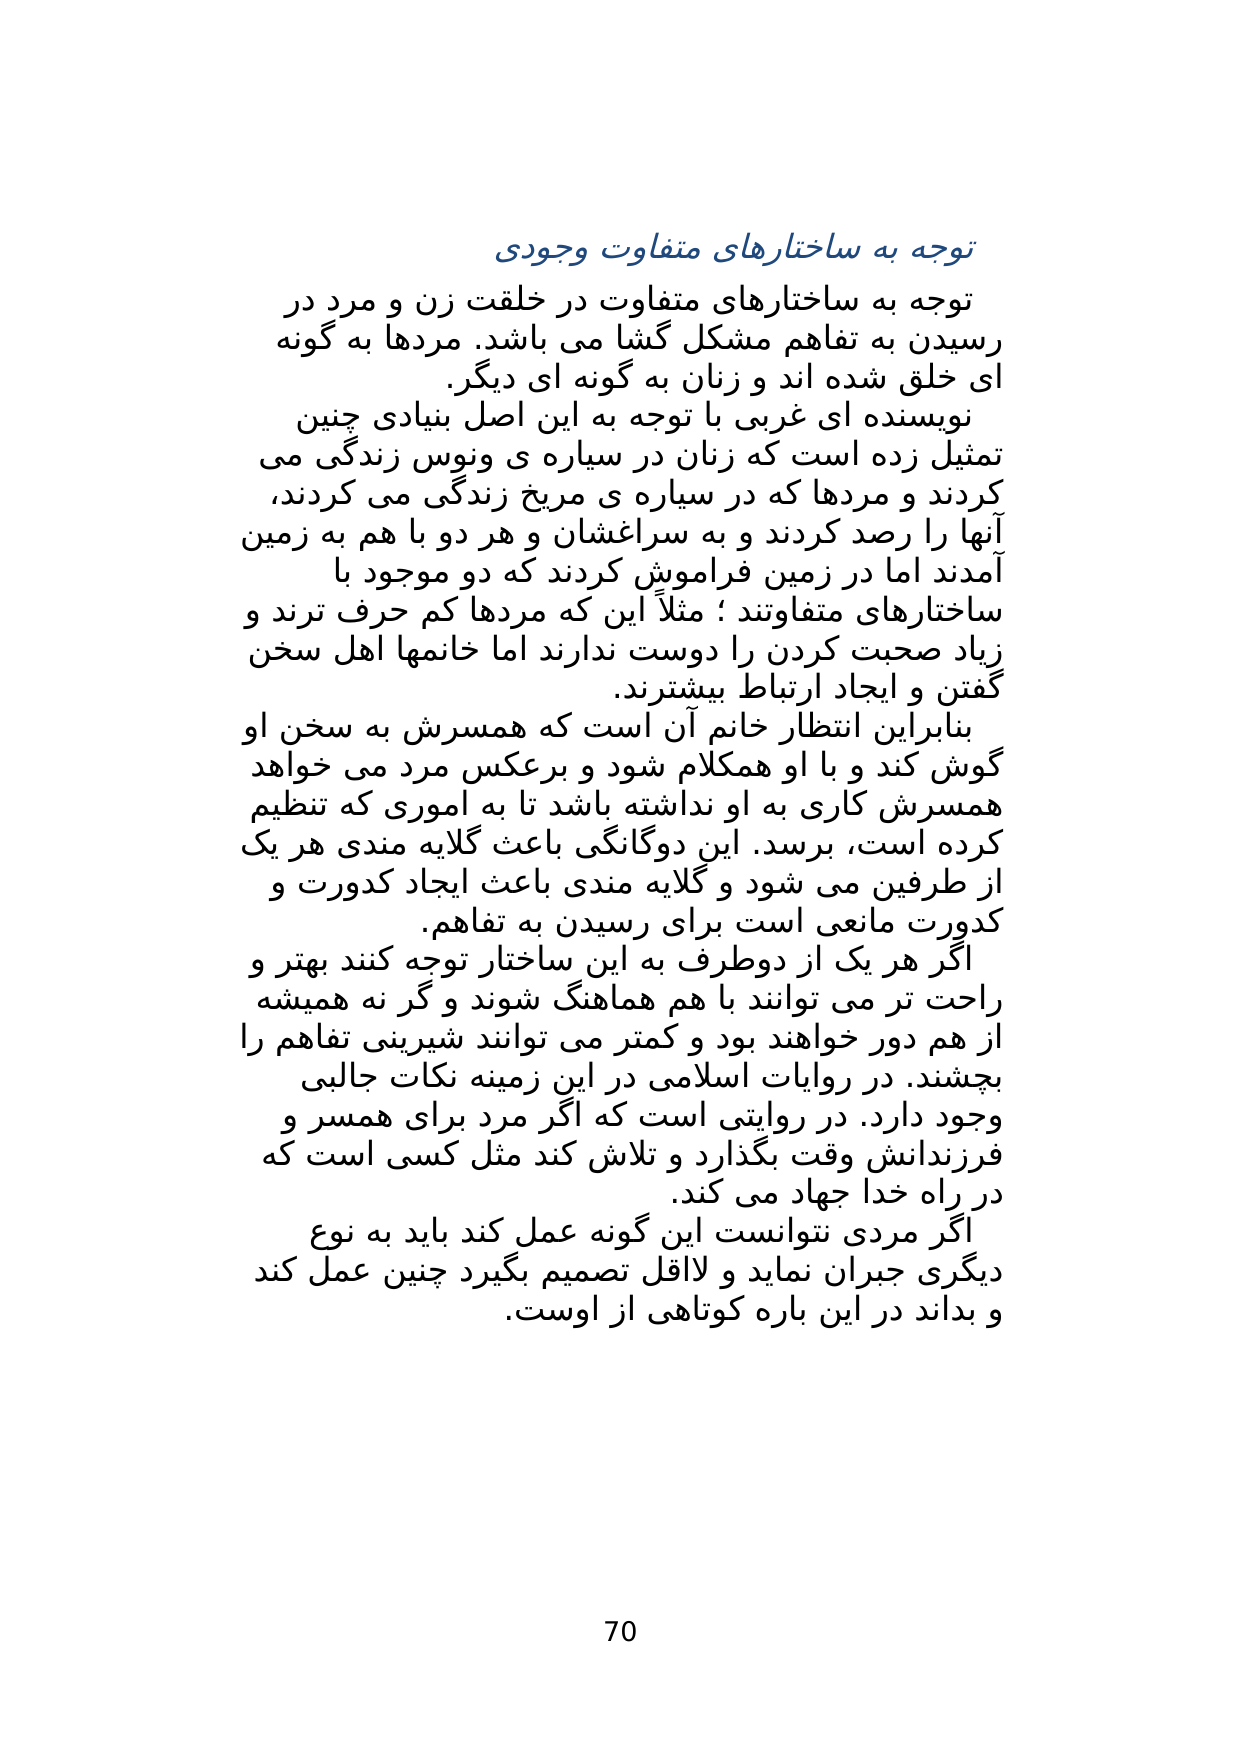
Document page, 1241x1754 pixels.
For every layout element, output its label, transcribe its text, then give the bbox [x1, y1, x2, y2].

text بنابراين انتظار خانم آن است که همسرش به سخن او گوش کند و با او همکلام شود و برعکس مرد مى خواهد همسرش کارى به او نداشته باشد تا به امورى که تنظيم کرده است، برسد. اين دوگانگى باعث گلايه مندى هر يک از طرفين مى شود و گلايه مندى باعث ايجاد کدورت و کدورت مانعى است براى رسيدن به تفاهم. [236, 707, 1004, 940]
subtitle توجه به ساختارهاى متفاوت وجودى [236, 228, 1004, 267]
text اگر مردى نتوانست اين گونه عمل کند بايد به نوع ديگرى جبران نمايد و لااقل تصميم بگيرد چنين عمل کند و بداند در اين باره کوتاهى از اوست. [236, 1212, 1004, 1328]
text توجه به ساختارهاى متفاوت در خلقت زن و مرد در رسيدن به تفاهم مشکل گشا مى باشد. مردها به گونه اى خلق شده اند و زنان به گونه اى ديگر. [236, 279, 1004, 396]
text نويسنده اى غربى با توجه به اين اصل بنيادى چنين تمثيل زده است که زنان در سياره ى ونوس زندگى مى کردند و مردها که در سياره ى مريخ زندگى مى کردند، آنها را رصد کردند و به سراغشان و هر دو با هم به زمين آمدند اما در زمين فراموش کردند که دو موجود با ساختارهاى متفاوتند ؛ مثلاً اين که مردها کم حرف ترند و زياد صحبت کردن را دوست ندارند اما خانمها اهل سخن گفتن و ايجاد ارتباط بيشترند. [236, 396, 1004, 707]
text اگر هر يک از دوطرف به اين ساختار توجه کنند بهتر و راحت تر مى توانند با هم هماهنگ شوند و گر نه هميشه از هم دور خواهند بود و کمتر مى توانند شيرينى تفاهم را بچشند. در روايات اسلامى در اين زمينه نکات جالبى وجود دارد. در روايتى است که اگر مرد براى همسر و فرزندانش وقت بگذارد و تلاش کند مثل کسى است که در راه خدا جهاد مى کند. [236, 940, 1004, 1212]
